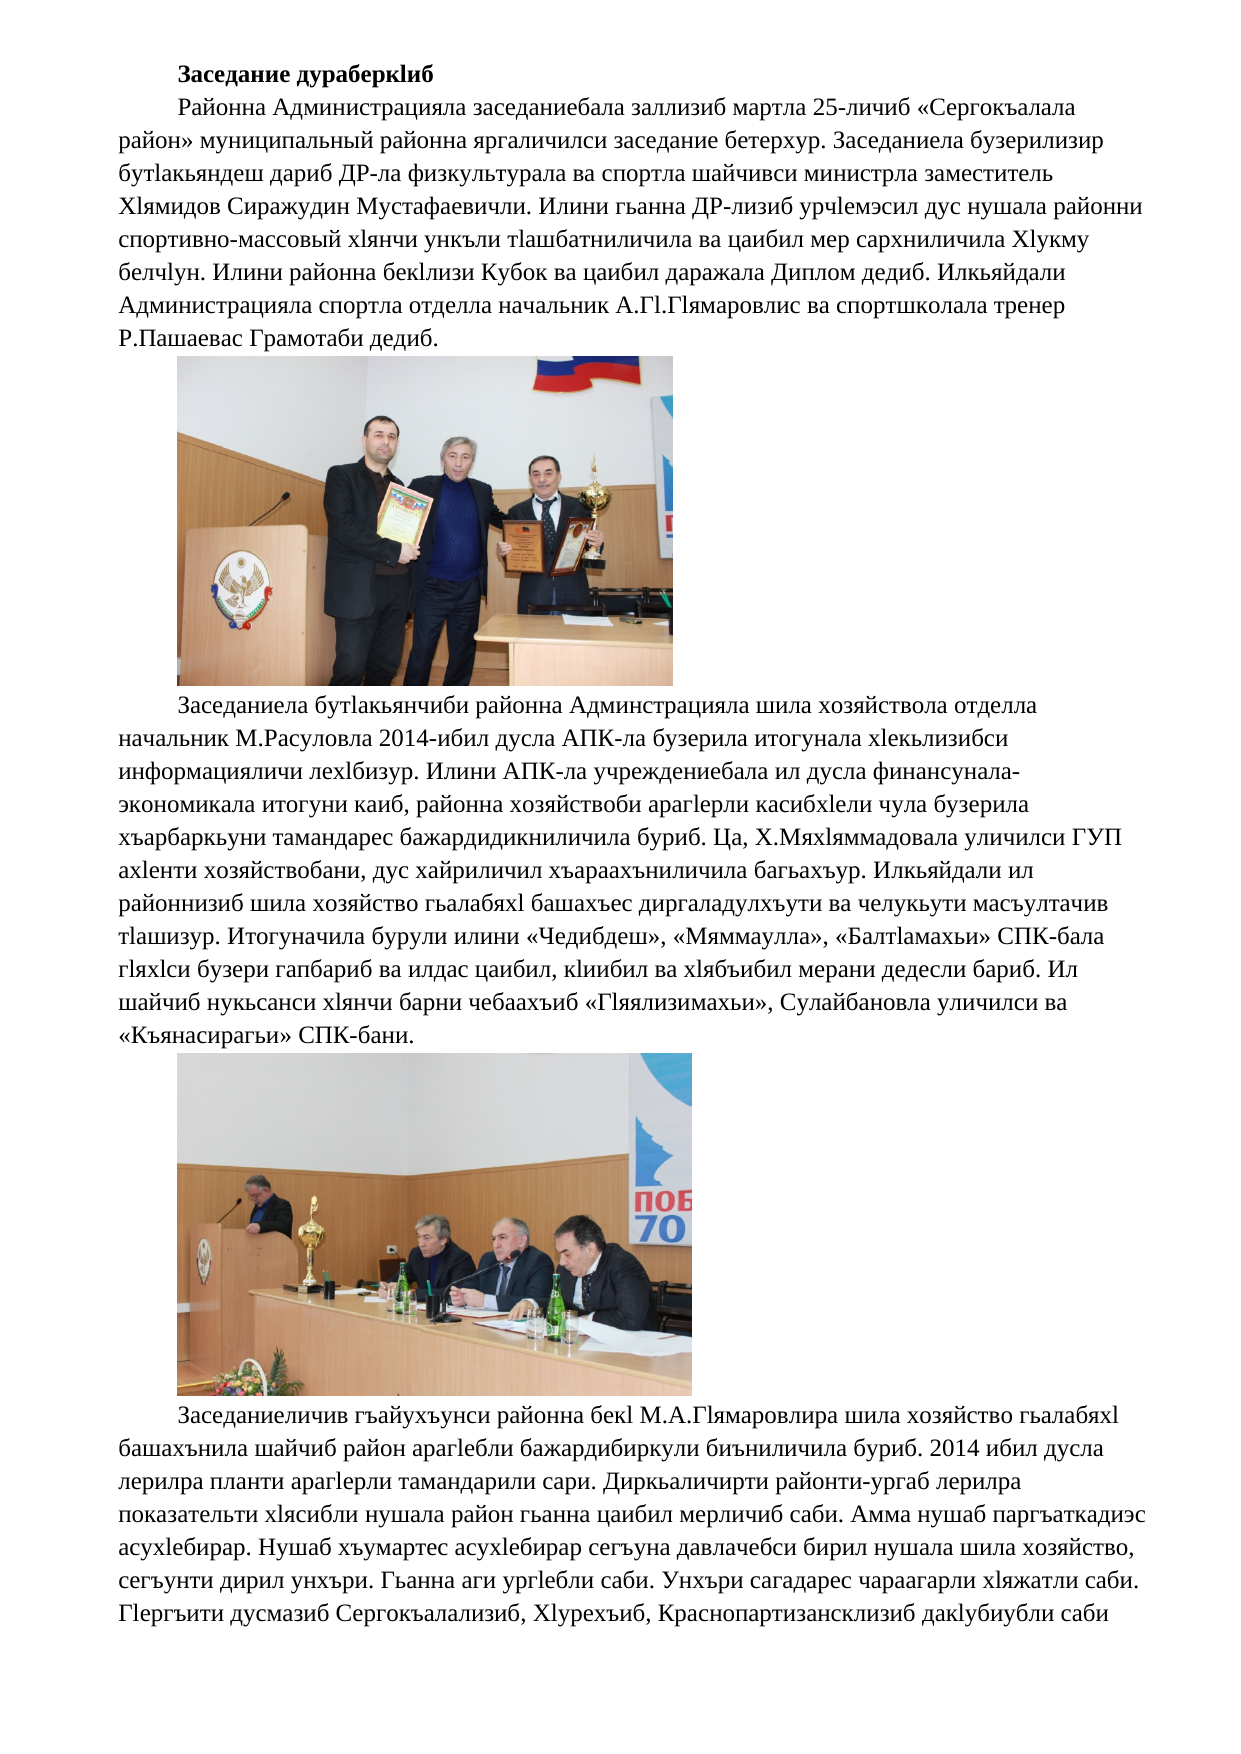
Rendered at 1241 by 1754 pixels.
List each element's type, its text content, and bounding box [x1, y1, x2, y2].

text Заседание дураберкlиб [118, 59, 1152, 88]
picture [177, 1053, 692, 1396]
picture [177, 356, 673, 686]
text Заседаниела бутlакьянчиби районна Админстрацияла шила хозяйствола отделла начальник М.Расуловла 2014-ибил дусла АПК-ла бузерила итогунала хlекьлизибси информацияличи лехlбизур. Илини АПК-ла учреждениебала ил дусла финансунала-экономикала итогуни каиб, районна хозяйствоби арагlерли касибхlели чула бузерила хъарбаркьуни тамандарес бажардидикниличила буриб. Ца, Х.Мяхlяммадовала уличилси ГУП ахlенти хозяйствобани, дус хайриличил хъараахъниличила багьахъур. Илкьяйдали ил районнизиб шила хозяйство гьалабяхl башахъес диргаладулхъути ва челукьути масъултачив тlашизур. Итогуначила бурули илини «Чедибдеш», «Мяммаулла», «Балтlамахьи» СПК-бала гlяхlси бузери гапбариб ва илдас цаибил, кlиибил ва хlябъибил мерани дедесли бариб. Ил шайчиб нукьсанси хlянчи барни чебаахъиб «Гlяялизимахьи», Сулайбановла уличилси ва «Къянасирагьи» СПК-бани. [118, 690, 1152, 1049]
text Районна Администрацияла заседаниебала заллизиб мартла 25-личиб «Сергокъалала район» муниципальный районна яргаличилси заседание бетерхур. Заседаниела бузерилизир бутlакьяндеш дариб ДР-ла физкультурала ва спортла шайчивси министрла заместитель Хlямидов Сиражудин Мустафаевичли. Илини гьанна ДР-лизиб урчlемэсил дус нушала районни спортивно-массовый хlянчи ункъли тlашбатниличила ва цаибил мер сархниличила Хlукму белчlун. Илини районна бекlлизи Кубок ва цаибил даражала Диплом дедиб. Илкьяйдали Администрацияла спортла отделла начальник А.Гl.Гlямаровлис ва спортшколала тренер Р.Пашаевас Грамотаби дедиб. [118, 92, 1152, 352]
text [118, 1400, 1152, 1627]
